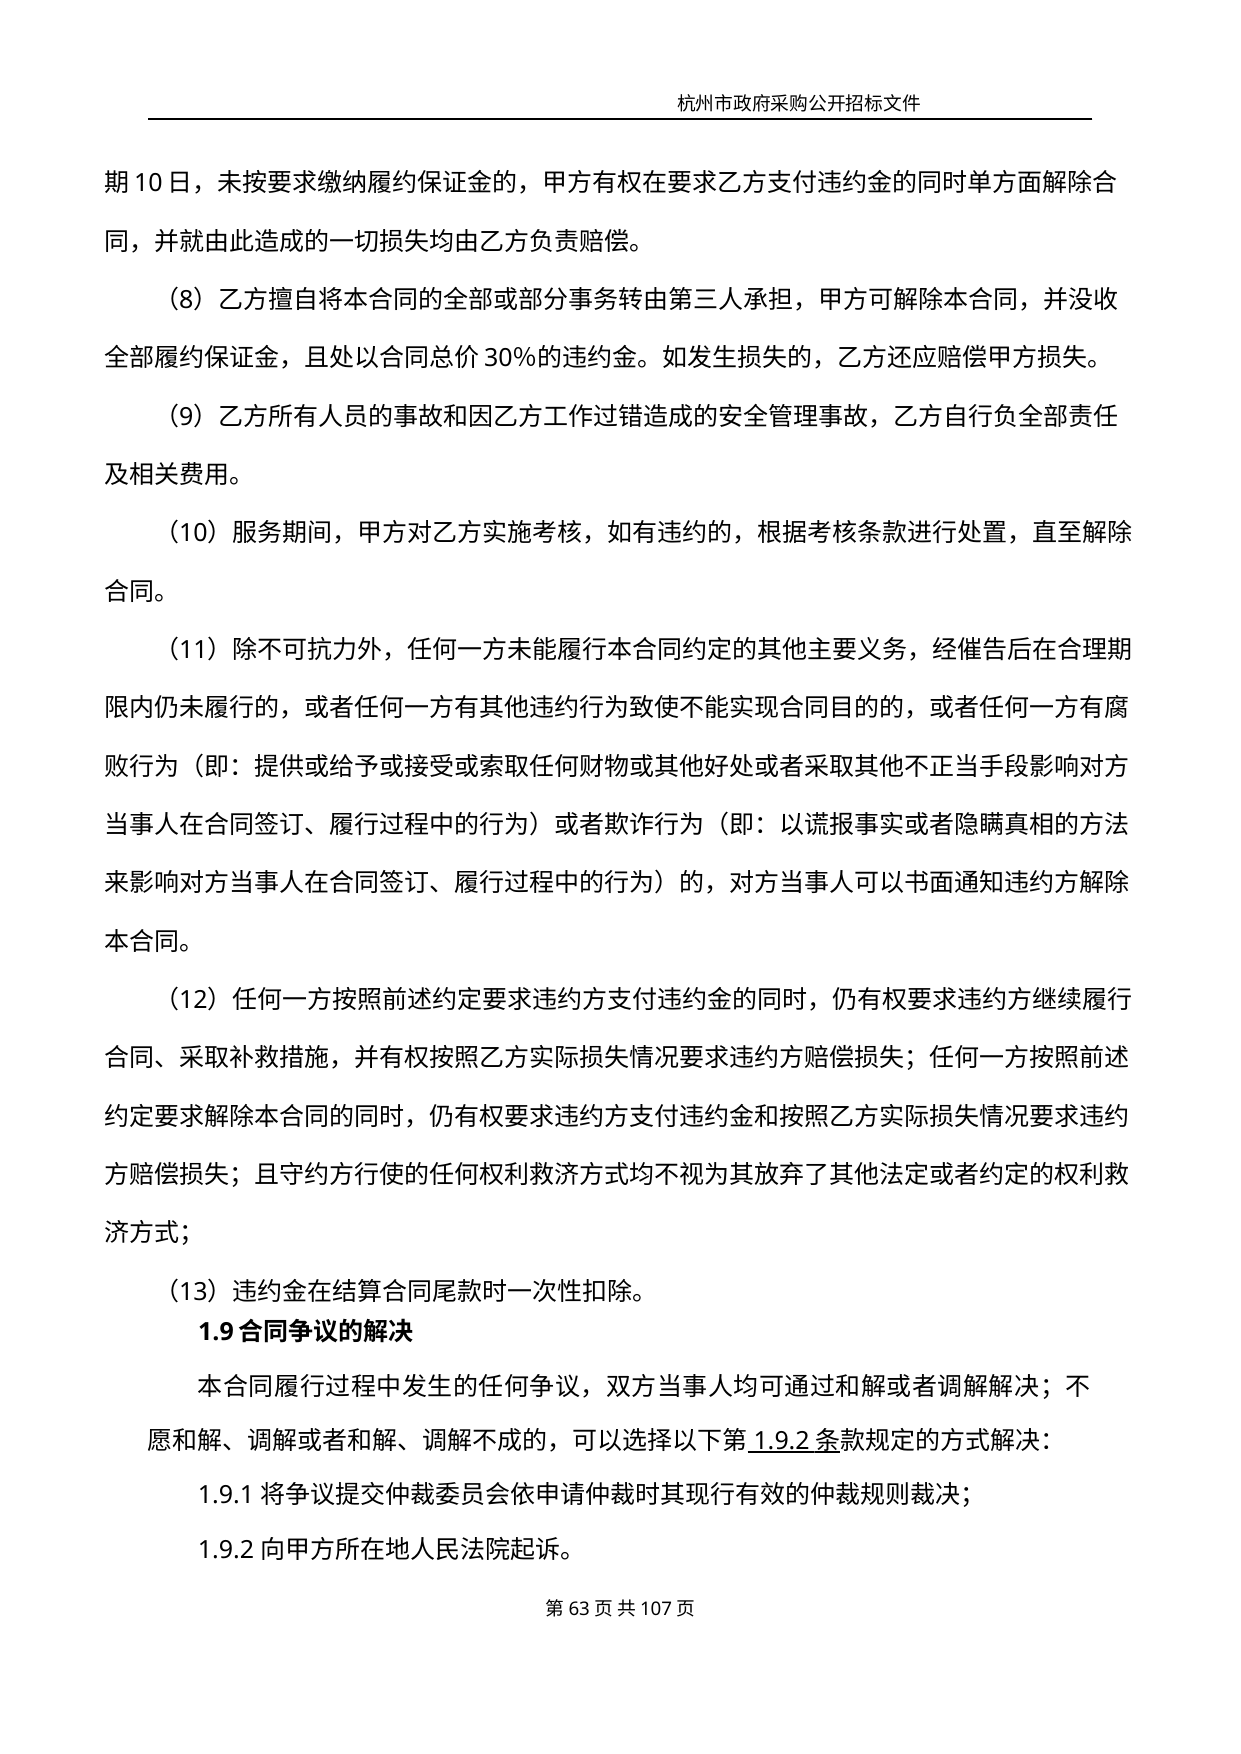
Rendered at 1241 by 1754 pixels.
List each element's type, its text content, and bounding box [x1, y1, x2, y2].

text 本合同履行过程中发生的任何争议，双方当事人均可通过和解或者调解解决；不愿和解、调解或者和解、调解不成的，可以选择以下第 1.9.2条款规定的方式解决： [148, 1366, 1092, 1457]
text 1.9.2 向甲方所在地人民法院起诉。 [148, 1529, 1092, 1565]
text （12）任何一方按照前述约定要求违约方支付违约金的同时，仍有权要求违约方继续履行合同、采取补救措施，并有权按照乙方实际损失情况要求违约方赔偿损失；任何一方按照前述约定要求解除本合同的同时，仍有权要求违约方支付违约金和按照乙方实际损失情况要求违约方赔偿损失；且守约方行使的任何权利救济方式均不视为其放弃了其他法定或者约定的权利救济方式； [104, 962, 1136, 1253]
text （13）违约金在结算合同尾款时一次性扣除。 [104, 1253, 1136, 1312]
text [104, 145, 1136, 262]
text （10）服务期间，甲方对乙方实施考核，如有违约的，根据考核条款进行处置，直至解除合同。 [104, 495, 1136, 612]
text （11）除不可抗力外，任何一方未能履行本合同约定的其他主要义务，经催告后在合理期限内仍未履行的，或者任何一方有其他违约行为致使不能实现合同目的的，或者任何一方有腐败行为（即：提供或给予或接受或索取任何财物或其他好处或者采取其他不正当手段影响对方当事人在合同签订、履行过程中的行为）或者欺诈行为（即：以谎报事实或者隐瞒真相的方法来影响对方当事人在合同签订、履行过程中的行为）的，对方当事人可以书面通知违约方解除本合同。 [104, 612, 1136, 962]
text （8）乙方擅自将本合同的全部或部分事务转由第三人承担，甲方可解除本合同，并没收全部履约保证金，且处以合同总价30％的违约金。如发生损失的，乙方还应赔偿甲方损失。 [104, 262, 1136, 378]
text （9）乙方所有人员的事故和因乙方工作过错造成的安全管理事故，乙方自行负全部责任及相关费用。 [104, 378, 1136, 495]
text 1.9.1 将争议提交仲裁委员会依申请仲裁时其现行有效的仲裁规则裁决； [148, 1475, 1092, 1511]
text 1.9合同争议的解决 [148, 1312, 1092, 1348]
